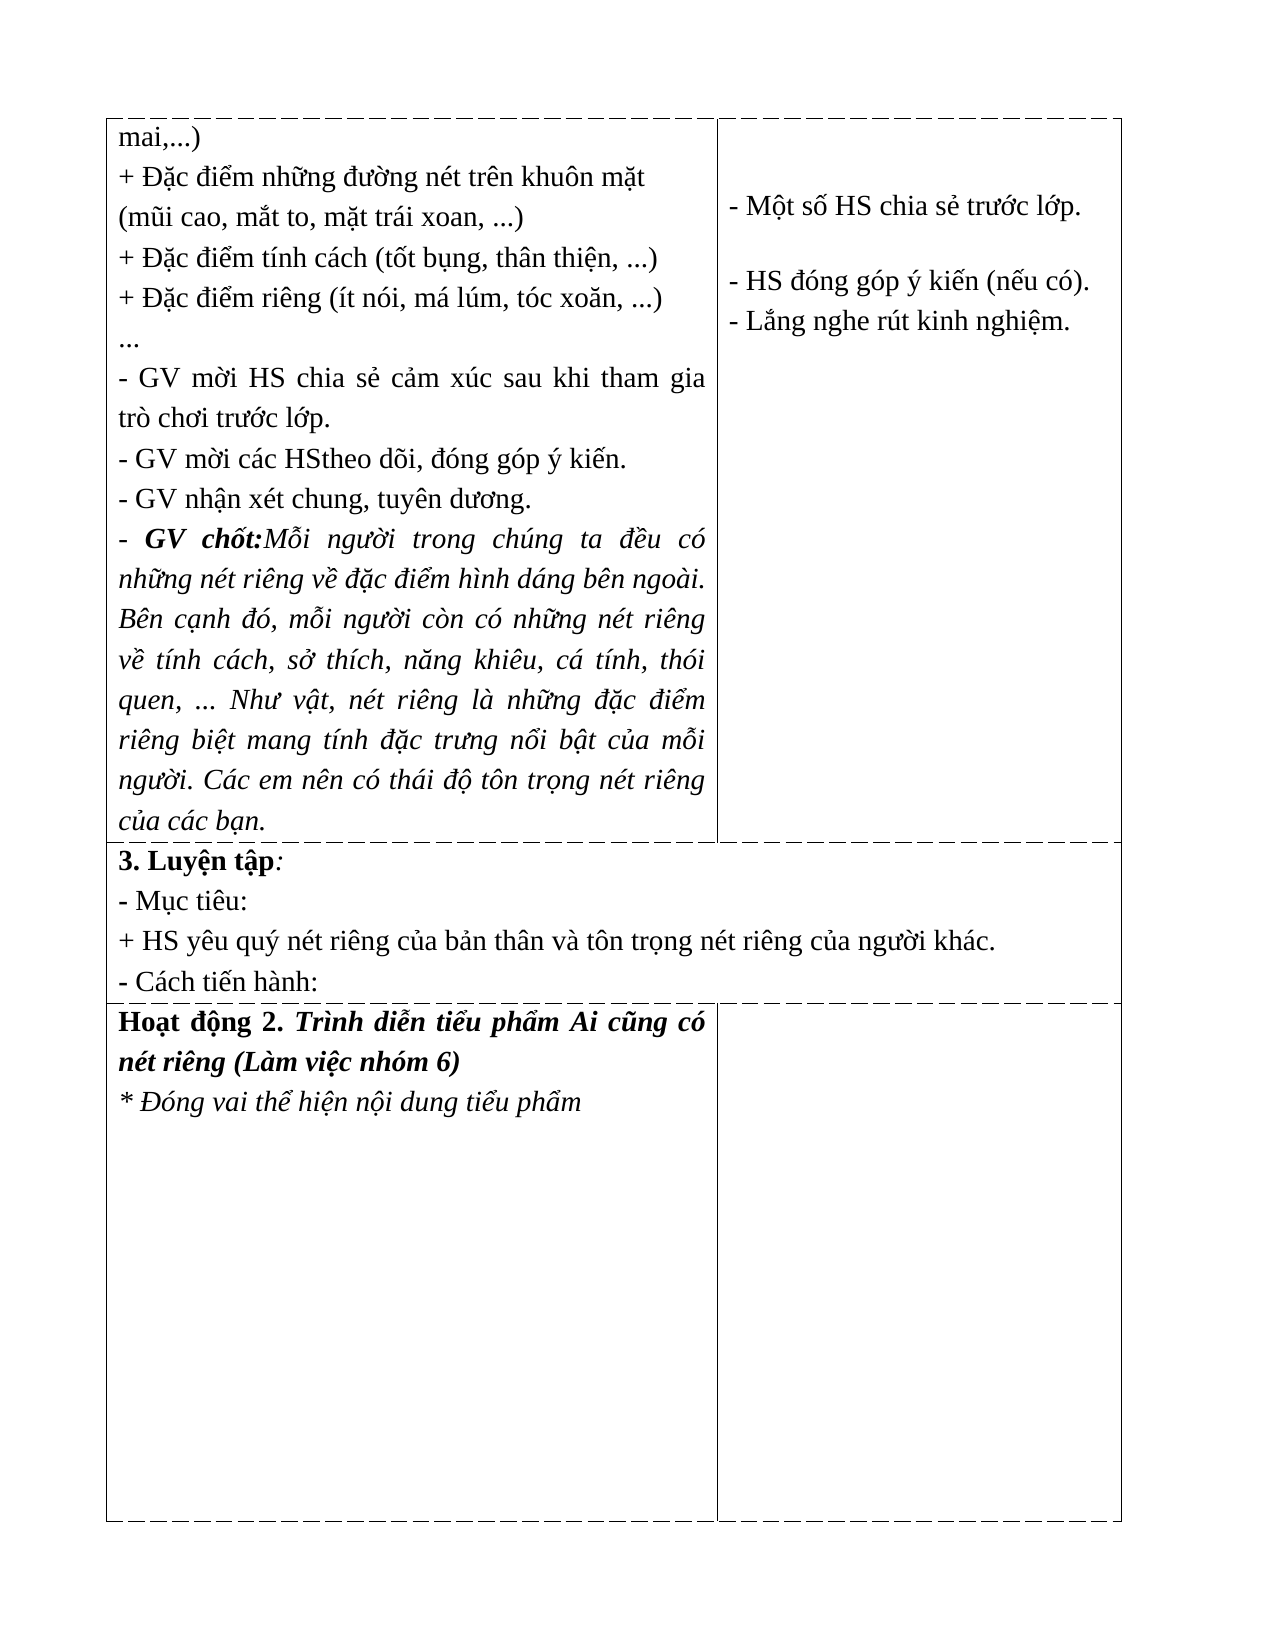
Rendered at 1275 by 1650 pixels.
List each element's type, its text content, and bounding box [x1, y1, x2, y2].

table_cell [107, 118, 717, 842]
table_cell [718, 1003, 1121, 1521]
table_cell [718, 118, 1121, 842]
table_cell 3. Luyện tập: - Mục tiêu: + HS yêu quý nét riêng của bản thân và tôn trọng nét riêng của người khác. - Cách tiến hành: [107, 842, 1121, 1003]
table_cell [107, 1003, 717, 1521]
